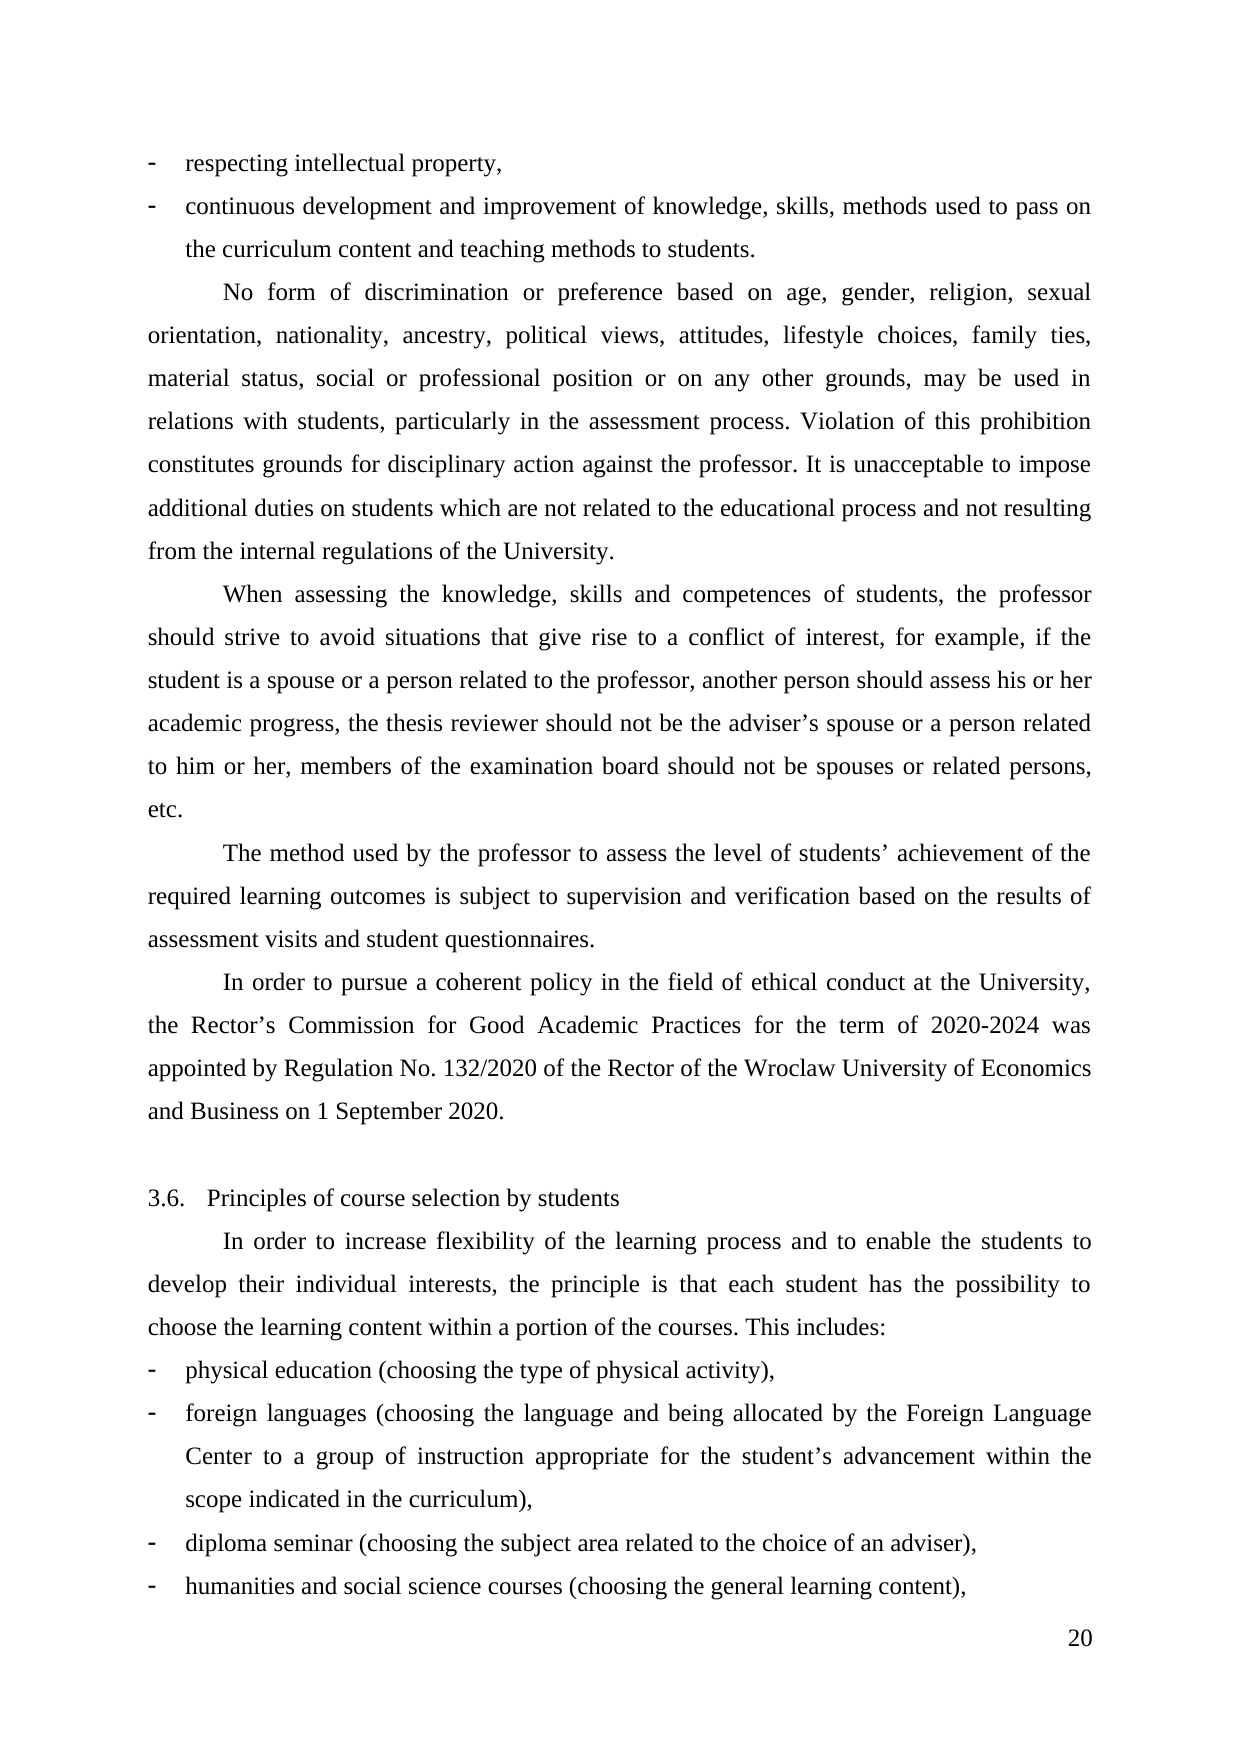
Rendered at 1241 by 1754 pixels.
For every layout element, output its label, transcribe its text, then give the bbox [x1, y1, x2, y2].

list physical education (choosing the type of physical activity), [148, 1355, 1093, 1384]
text In order to pursue a coherent policy in the field of ethical conduct at the University, the Rector’s Commission for Good Academic Practices for the term of 2020-2024 was appointed by Regulation No. 132/2020 of the Rector of the Wroclaw University of Economics and Business on 1 September 2020. [148, 967, 1093, 1125]
text The method used by the professor to assess the level of students’ achievement of the required learning outcomes is subject to supervision and verification based on the results of assessment visits and student questionnaires. [148, 838, 1093, 953]
text When assessing the knowledge, skills and competences of students, the professor should strive to avoid situations that give rise to a conflict of interest, for example, if the student is a spouse or a person related to the professor, another person should assess his or her academic progress, the thesis reviewer should not be the adviser’s spouse or a person related to him or her, members of the examination board should not be spouses or related persons, etc. [148, 579, 1093, 823]
list continuous development and improvement of knowledge, skills, methods used to pass on the curriculum content and teaching methods to students. [148, 191, 1093, 263]
text In order to increase flexibility of the learning process and to enable the students to develop their individual interests, the principle is that each student has the possibility to choose the learning content within a portion of the courses. This includes: [148, 1226, 1093, 1341]
text No form of discrimination or preference based on age, gender, religion, sexual orientation, nationality, ancestry, political views, attitudes, lifestyle choices, family ties, material status, social or professional position or on any other grounds, may be used in relations with students, particularly in the assessment process. Violation of this prohibition constitutes grounds for disciplinary action against the professor. It is unacceptable to impose additional duties on students which are not related to the educational process and not resulting from the internal regulations of the University. [148, 277, 1093, 564]
list foreign languages (choosing the language and being allocated by the Foreign Language Center to a group of instruction appropriate for the student’s advancement within the scope indicated in the curriculum), [148, 1398, 1093, 1513]
list diploma seminar (choosing the subject area related to the choice of an adviser), [148, 1528, 1093, 1556]
list humanities and social science courses (choosing the general learning content), [148, 1571, 1093, 1599]
list respecting intellectual property, [148, 148, 1093, 176]
subtitle Principles of course selection by students [148, 1183, 1093, 1211]
